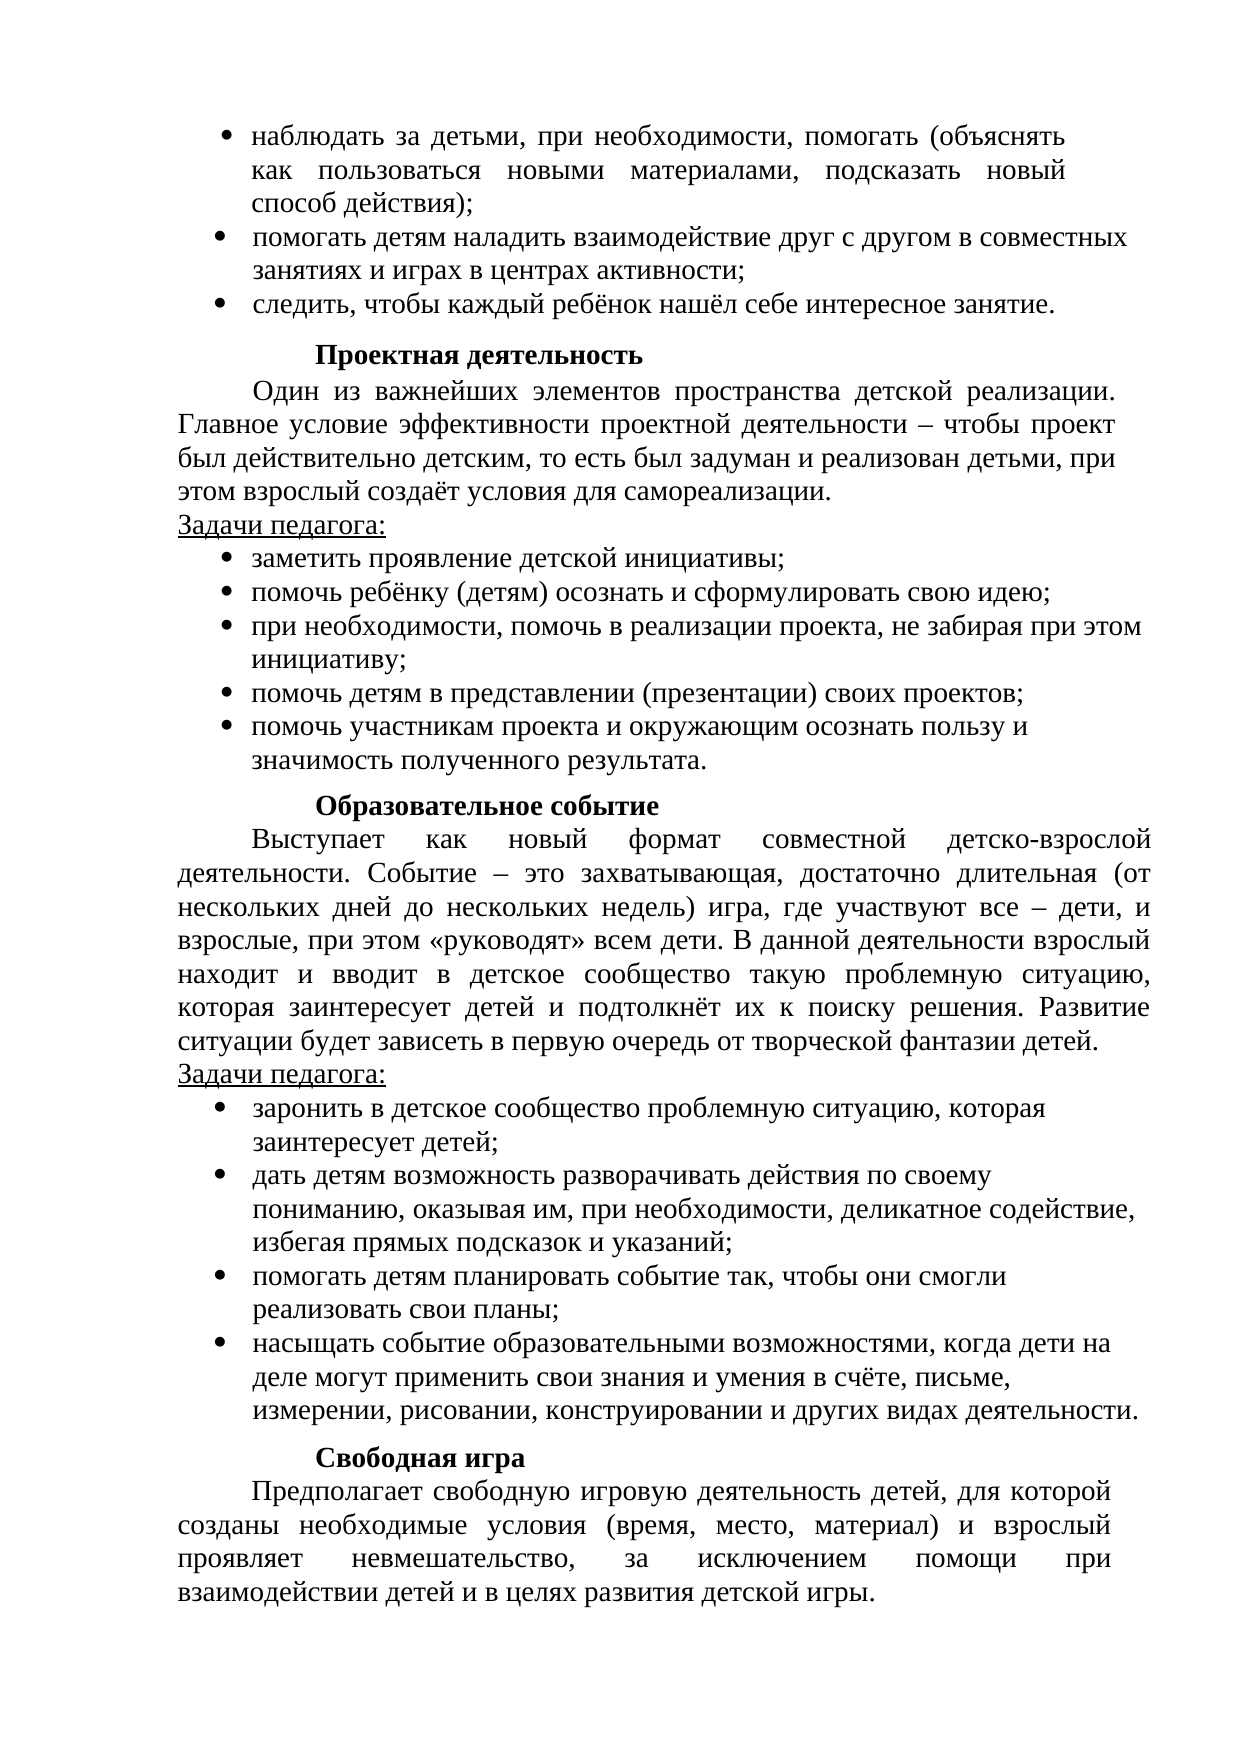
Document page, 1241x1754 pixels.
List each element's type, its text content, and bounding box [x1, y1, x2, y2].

list наблюдать за детьми, при необходимости, помогать (объяснять как пользоваться новыми материалами, подсказать новый способ действия); [222, 118, 1066, 219]
list помочь участникам проекта и окружающим осознать пользу и значимость полученного результата. [222, 708, 1152, 776]
text Предполагает свободную игровую деятельность детей, для которой созданы необходимые условия (время, место, материал) и взрослый проявляет невмешательство, за исключением помощи при взаимодействии детей и в целях развития детской игры. [177, 1473, 1112, 1607]
text Задачи педагога: [177, 507, 1152, 540]
list дать детям возможность разворачивать действия по своему пониманию, оказывая им, при необходимости, деликатное содействие, избегая прямых подсказок и указаний; [215, 1157, 1152, 1258]
list при необходимости, помочь в реализации проекта, не забирая при этом инициативу; [222, 608, 1152, 675]
list помогать детям наладить взаимодействие друг с другом в совместных занятиях и играх в центрах активности; [215, 219, 1152, 286]
list помочь ребёнку (детям) осознать и сформулировать свою идею; [222, 574, 1152, 608]
list заронить в детское сообщество проблемную ситуацию, которая заинтересует детей; [215, 1090, 1152, 1157]
text Свободная игра [315, 1440, 1152, 1473]
text Задачи педагога: [177, 1056, 1152, 1090]
list заметить проявление детской инициативы; [222, 540, 1152, 574]
text Выступает как новый формат совместной детско-взрослой деятельности. Событие – это захватывающая, достаточно длительная (от нескольких дней до нескольких недель) игра, где участвуют все – дети, и взрослые, при этом «руководят» всем дети. В данной деятельности взрослый находит и вводит в детское сообщество такую проблемную ситуацию, которая заинтересует детей и подтолкнёт их к поиску решения. Развитие ситуации будет зависеть в первую очередь от творческой фантазии детей. [177, 822, 1152, 1056]
list насыщать событие образовательными возможностями, когда дети на деле могут применить свои знания и умения в счёте, письме, измерении, рисовании, конструировании и других видах деятельности. [215, 1325, 1152, 1426]
text Один из важнейших элементов пространства детской реализации. Главное условие эффективности проектной деятельности – чтобы проект был действительно детским, то есть был задуман и реализован детьми, при этом взрослый создаёт условия для самореализации. [177, 373, 1116, 507]
text Проектная деятельность [315, 337, 1152, 371]
text Образовательное событие [315, 788, 1152, 822]
list помогать детям планировать событие так, чтобы они смогли реализовать свои планы; [215, 1258, 1152, 1325]
list помочь детям в представлении (презентации) своих проектов; [222, 675, 1152, 708]
list следить, чтобы каждый ребёнок нашёл себе интересное занятие. [215, 286, 1152, 320]
